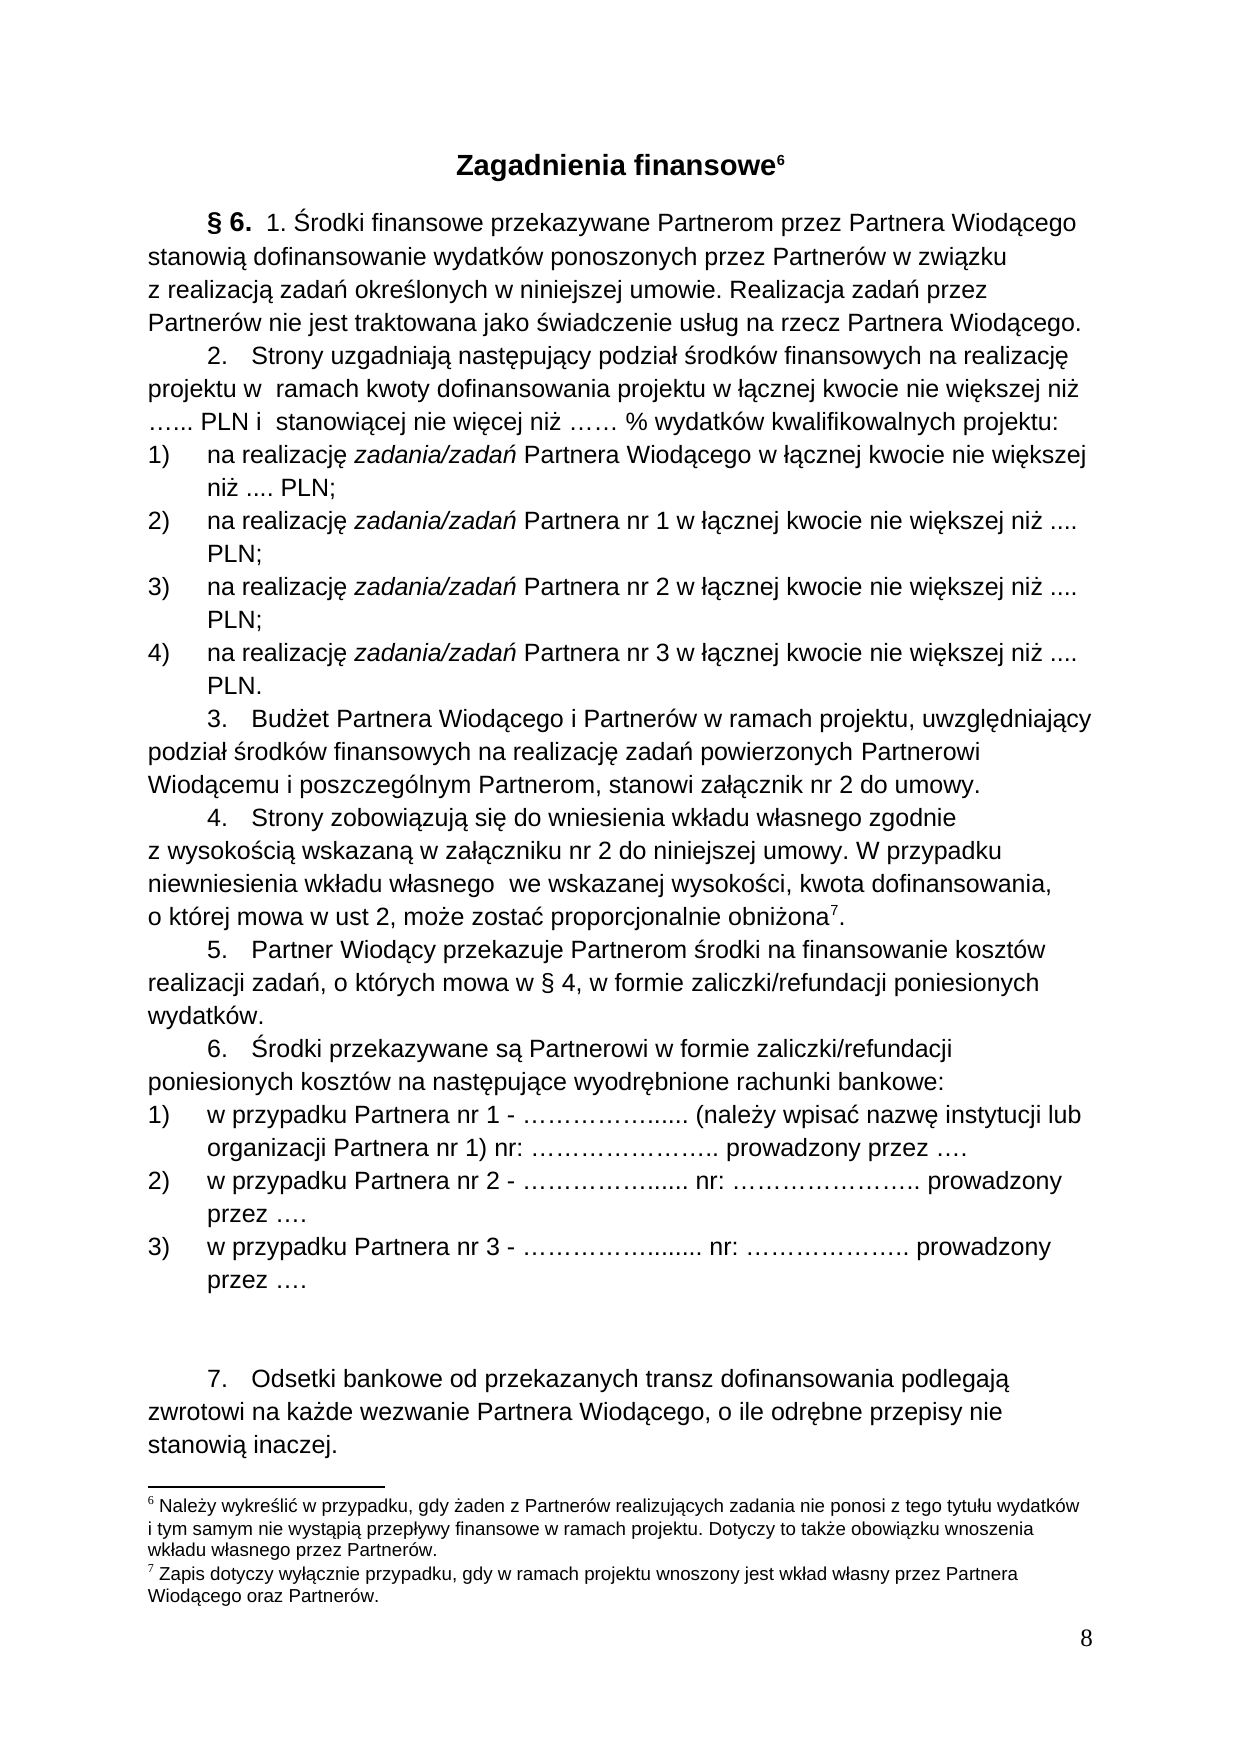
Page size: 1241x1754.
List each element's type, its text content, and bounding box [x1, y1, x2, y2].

subtitle Zagadnienia finansowe [148, 148, 1092, 181]
list Odsetki bankowe od przekazanych transz dofinansowania podlegają zwrotowi na każde wezwanie Partnera Wiodącego, o ile odrębne przepisy nie stanowią inaczej. [148, 1364, 1092, 1459]
list w przypadku Partnera nr 3 - ……………........ nr: ……………….. prowadzony przez …. [148, 1232, 1092, 1294]
list Budżet Partnera Wiodącego i Partnerów w ramach projektu, uwzględniający podział środków finansowych na realizację zadań powierzonych Partnerowi Wiodącemu i poszczególnym Partnerom, stanowi załącznik nr 2 do umowy. [148, 704, 1092, 799]
list na realizację zadania/zadań Partnera Wiodącego w łącznej kwocie nie większej niż .... PLN; [148, 440, 1092, 502]
list Środki przekazywane są Partnerowi w formie zaliczki/refundacji poniesionych kosztów na następujące wyodrębnione rachunki bankowe: [148, 1034, 1092, 1096]
list Strony zobowiązują się do wniesienia wkładu własnego zgodnie z wysokością wskazaną w załączniku nr 2 do niniejszej umowy. W przypadku niewniesienia wkładu własnego we wskazanej wysokości, kwota dofinansowania, o której mowa w ust 2, może zostać proporcjonalnie obniżona. [148, 803, 1092, 931]
list w przypadku Partnera nr 1 - ……………...... (należy wpisać nazwę instytucji lub organizacji Partnera nr 1) nr: ………………….. prowadzony przez …. [148, 1100, 1092, 1162]
list Partner Wiodący przekazuje Partnerom środki na finansowanie kosztów realizacji zadań, o których mowa w § 4, w formie zaliczki/refundacji poniesionych wydatków. [148, 935, 1092, 1030]
list na realizację zadania/zadań Partnera nr 2 w łącznej kwocie nie większej niż .... PLN; [148, 572, 1092, 634]
list w przypadku Partnera nr 2 - ……………...... nr: ………………….. prowadzony przez …. [148, 1166, 1092, 1228]
list na realizację zadania/zadań Partnera nr 1 w łącznej kwocie nie większej niż .... PLN; [148, 506, 1092, 568]
subtitle 1. Środki finansowe przekazywane Partnerom przez Partnera Wiodącego stanowią dofinansowanie wydatków ponoszonych przez Partnerów w związku z realizacją zadań określonych w niniejszej umowie. Realizacja zadań przez Partnerów nie jest traktowana jako świadczenie usług na rzecz Partnera Wiodącego. [148, 206, 1092, 336]
list Strony uzgadniają następujący podział środków finansowych na realizację projektu w ramach kwoty dofinansowania projektu w łącznej kwocie nie większej niż …... PLN i stanowiącej nie więcej niż …… % wydatków kwalifikowalnych projektu: [148, 341, 1092, 436]
list na realizację zadania/zadań Partnera nr 3 w łącznej kwocie nie większej niż .... PLN. [148, 638, 1092, 700]
